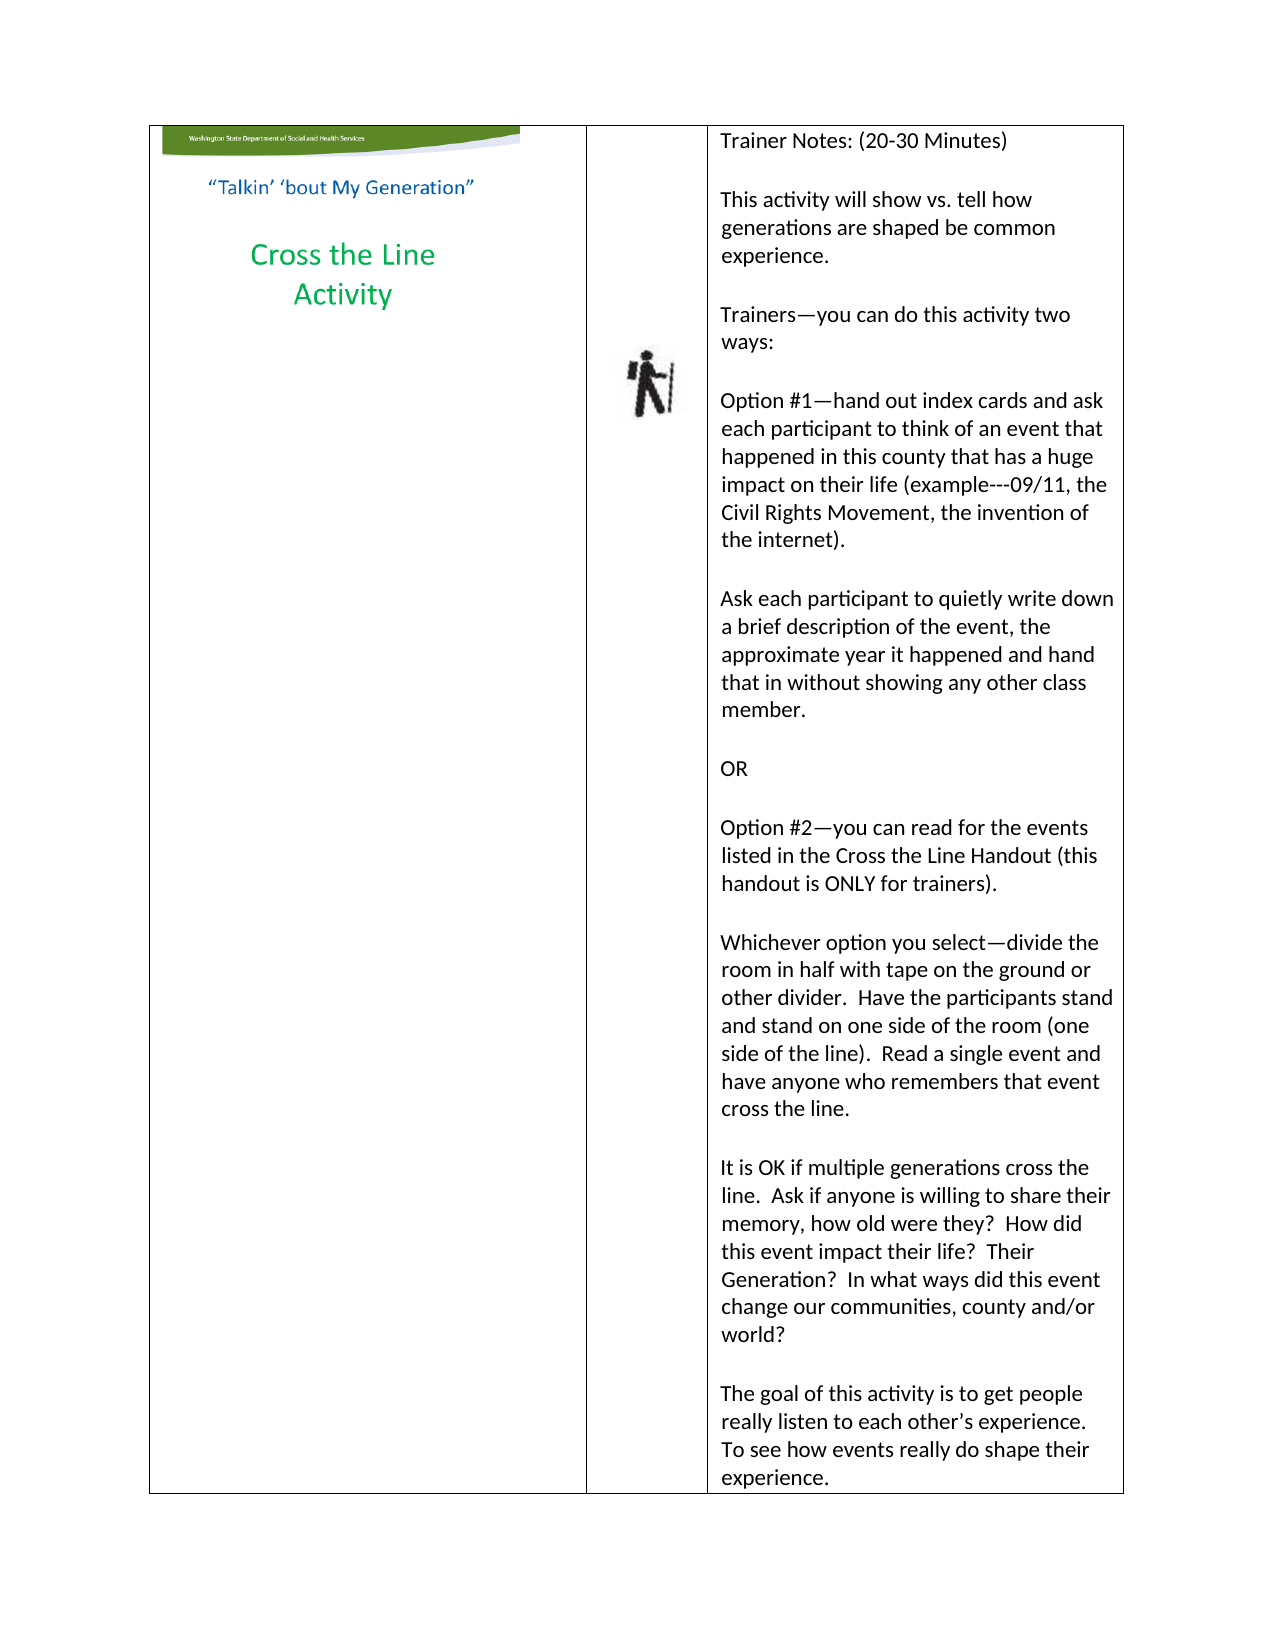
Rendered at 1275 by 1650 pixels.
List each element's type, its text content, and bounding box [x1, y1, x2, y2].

table_cell [150, 126, 586, 1493]
picture [162, 126, 520, 395]
table_cell Trainer Notes: (20-30 Minutes) This activity will show vs. tell how generations are shaped be common experience. Trainers—you can do this activity two ways: Option #1—hand out index cards and ask each participant to think of an event that happened in this county that has a huge impact on their life (example---09/11, the Civil Rights Movement, the invention of the internet). Ask each participant to quietly write down a brief description of the event, the approximate year it happened and hand that in without showing any other class member. OR Option #2—you can read for the events listed in the Cross the Line Handout (this handout is ONLY for trainers). Whichever option you select—divide the room in half with tape on the ground or other divider. Have the participants stand and stand on one side of the room (one side of the line). Read a single event and have anyone who remembers that event cross the line. It is OK if multiple generations cross the line. Ask if anyone is willing to share their memory, how old were they? How did this event impact their life? Their Generation? In what ways did this event change our communities, county and/or world? The goal of this activity is to get people really listen to each other’s experience. To see how events really do shape their experience. [708, 126, 1123, 1493]
table_cell [587, 126, 707, 1493]
picture [609, 341, 690, 422]
